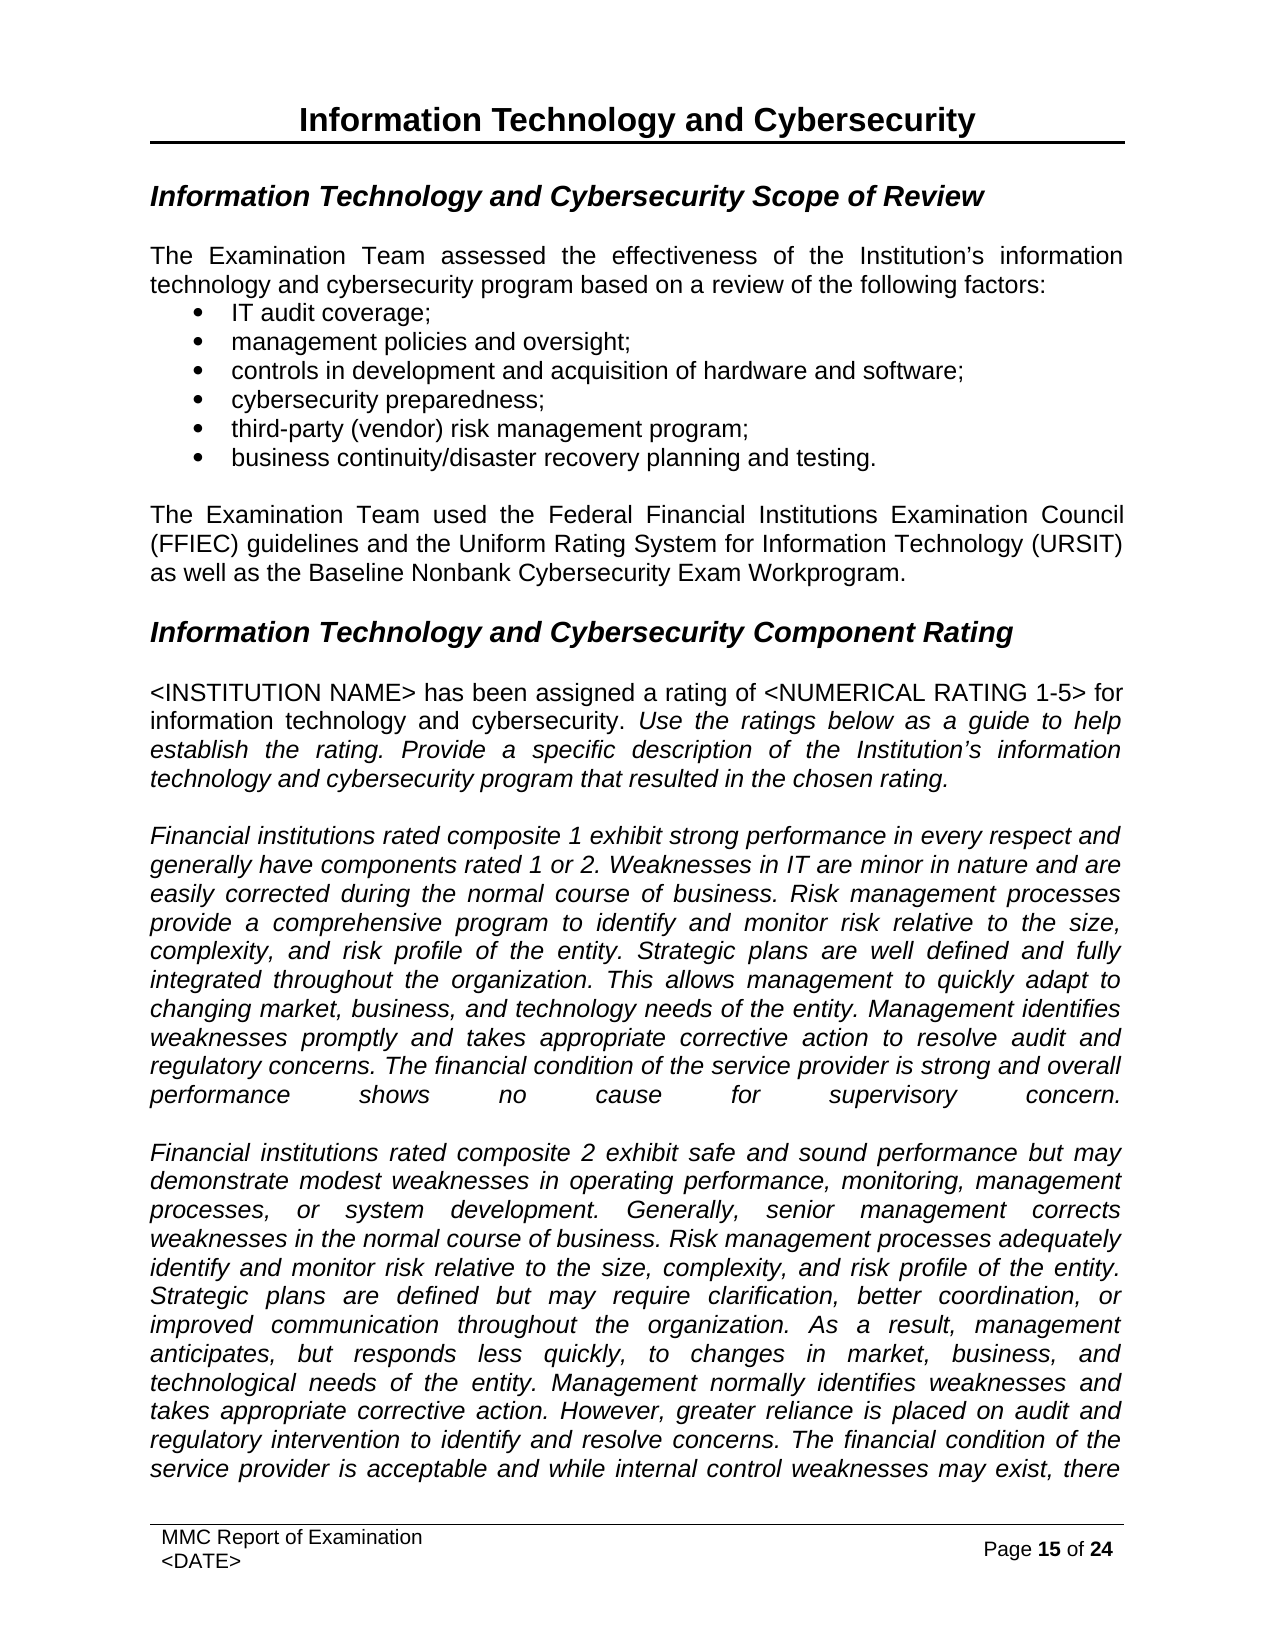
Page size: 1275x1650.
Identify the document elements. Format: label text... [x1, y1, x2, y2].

list third-party (vendor) risk management program; [194, 414, 1125, 443]
list management policies and oversight; [194, 327, 1125, 356]
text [150, 821, 1125, 1483]
list cybersecurity preparedness; [194, 385, 1125, 414]
list controls in development and acquisition of hardware and software; [194, 356, 1125, 385]
text The Examination Team used the Federal Financial Institutions Examination Council (FFIEC) guidelines and the Uniform Rating System for Information Technology (URSIT) as well as the Baseline Nonbank Cybersecurity Exam Workprogram. [150, 500, 1125, 587]
list business continuity/disaster recovery planning and testing. [194, 443, 1125, 472]
subtitle Information Technology and Cybersecurity Scope of Review [150, 179, 1125, 212]
text The Examination Team assessed the effectiveness of the Institution’s information technology and cybersecurity program based on a review of the following factors: [150, 241, 1125, 298]
subtitle Information Technology and Cybersecurity Component Rating [150, 615, 1125, 649]
list IT audit coverage; [194, 298, 1125, 327]
text <INSTITUTION NAME> has been assigned a rating of <NUMERICAL RATING 1-5> for information technology and cybersecurity. Use the ratings below as a guide to help establish the rating. Provide a specific description of the Institution’s information technology and cybersecurity program that resulted in the chosen rating. [150, 678, 1125, 793]
